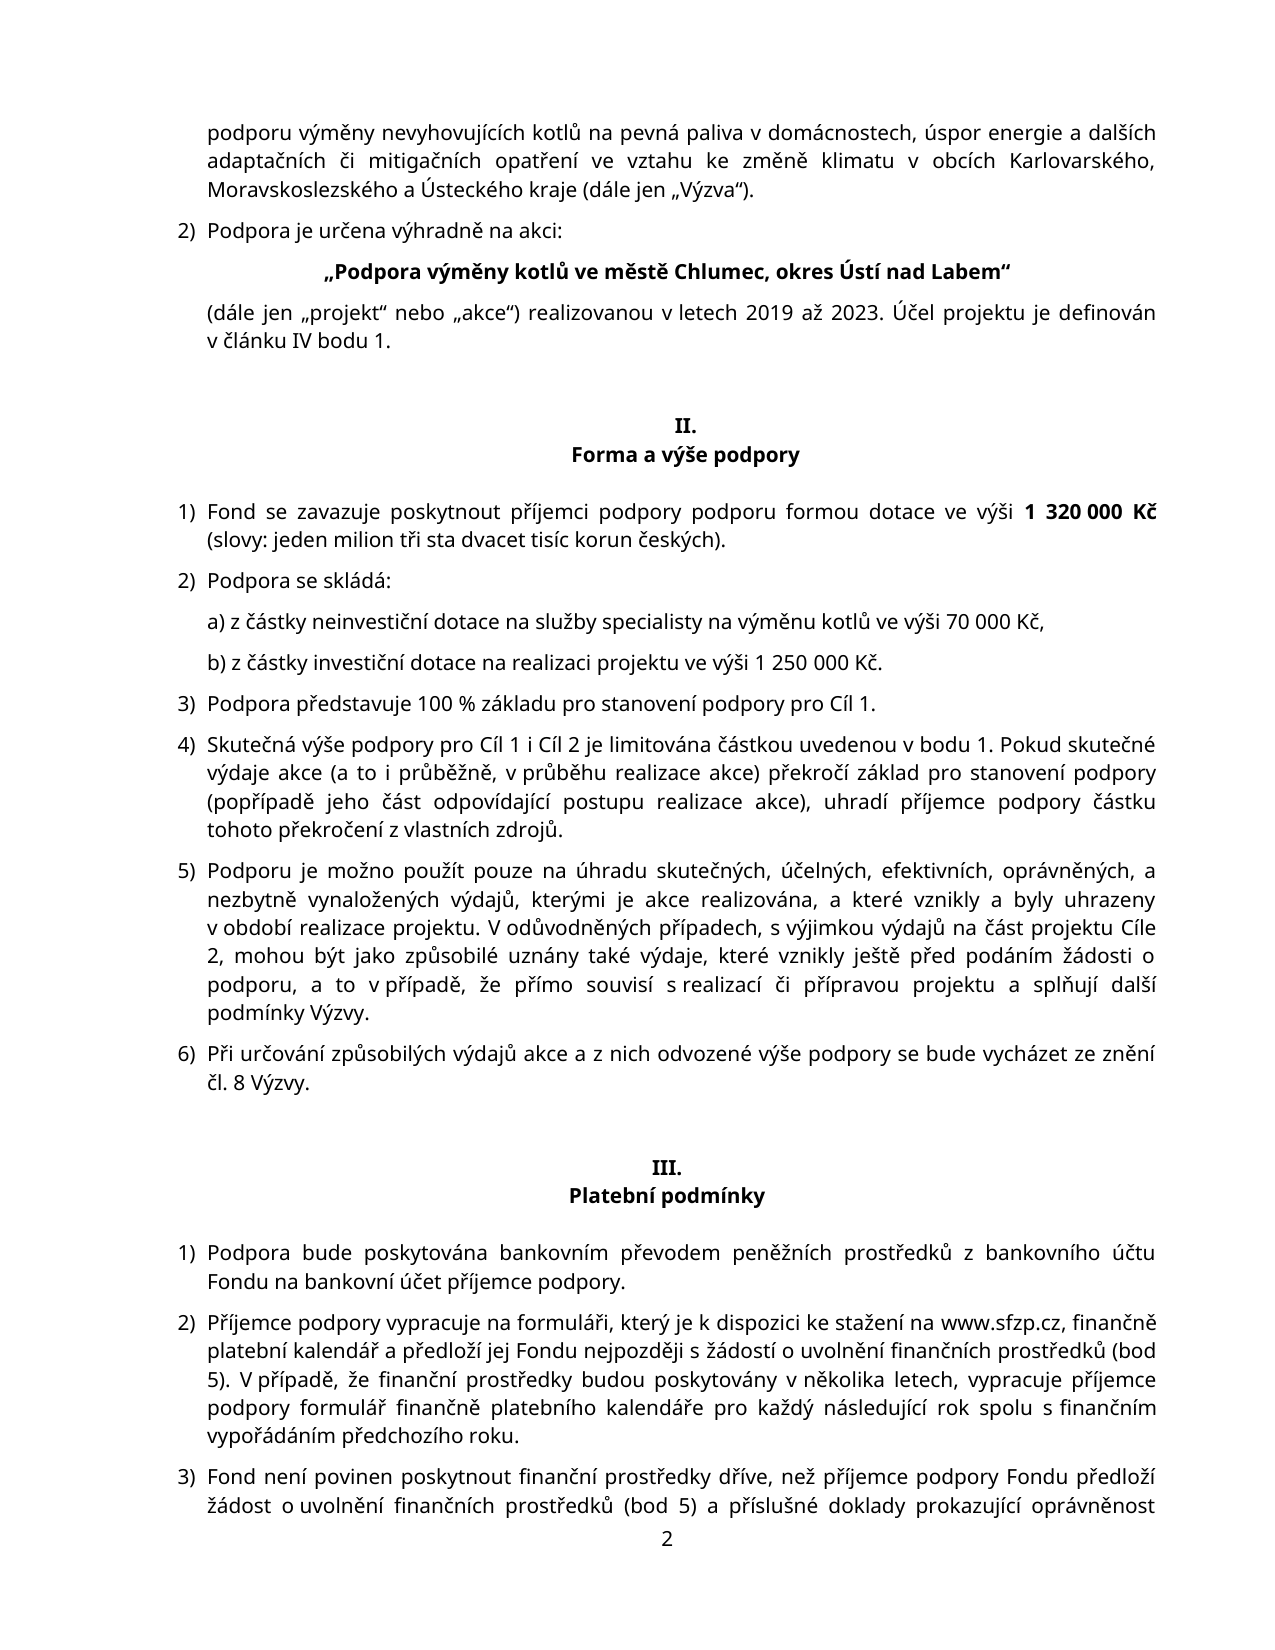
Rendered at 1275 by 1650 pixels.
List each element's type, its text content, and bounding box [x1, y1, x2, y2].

text II. [177, 412, 1157, 440]
text Forma a výše podpory [177, 440, 1157, 468]
list Podpora je určena výhradně na akci: [177, 216, 1157, 244]
list Skutečná výše podpory pro Cíl 1 i Cíl 2 je limitována částkou uvedenou v bodu 1. Pokud skutečné výdaje akce (a to i průběžně, v průběhu realizace akce) překročí základ pro stanovení podpory (popřípadě jeho část odpovídající postupu realizace akce), uhradí příjemce podpory částku tohoto překročení z vlastních zdrojů. [177, 730, 1157, 844]
list Podporu je možno použít pouze na úhradu skutečných, účelných, efektivních, oprávněných, a nezbytně vynaložených výdajů, kterými je akce realizována, a které vznikly a byly uhrazeny v období realizace projektu. V odůvodněných případech, s výjimkou výdajů na část projektu Cíle 2, mohou být jako způsobilé uznány také výdaje, které vznikly ještě před podáním žádosti o podporu, a to v případě, že přímo souvisí s realizací či přípravou projektu a splňují další podmínky Výzvy. [177, 856, 1157, 1027]
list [177, 1462, 1157, 1519]
text (dále jen „projekt“ nebo „akce“) realizovanou v letech 2019 až 2023. Účel projektu je definován v článku IV bodu 1. [207, 298, 1157, 355]
text a) z částky neinvestiční dotace na služby specialisty na výměnu kotlů ve výši 70 000 Kč, [207, 607, 1157, 636]
list Při určování způsobilých výdajů akce a z nich odvozené výše podpory se bude vycházet ze znění čl. 8 Výzvy. [177, 1039, 1157, 1096]
text III. [177, 1153, 1157, 1182]
list Podpora bude poskytována bankovním převodem peněžních prostředků z bankovního účtu Fondu na bankovní účet příjemce podpory. [177, 1238, 1157, 1295]
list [177, 118, 1157, 203]
list Příjemce podpory vypracuje na formuláři, který je k dispozici ke stažení na www.sfzp.cz, finančně platební kalendář a předloží jej Fondu nejpozději s žádostí o uvolnění finančních prostředků (bod 5). V případě, že finanční prostředky budou poskytovány v několika letech, vypracuje příjemce podpory formulář finančně platebního kalendáře pro každý následující rok spolu s finančním vypořádáním předchozího roku. [177, 1308, 1157, 1450]
text Platební podmínky [177, 1182, 1157, 1210]
text „Podpora výměny kotlů ve městě Chlumec, okres Ústí nad Labem“ [177, 257, 1157, 285]
text b) z částky investiční dotace na realizaci projektu ve výši 1 250 000 Kč. [207, 648, 1157, 677]
list Podpora představuje 100 % základu pro stanovení podpory pro Cíl 1. [177, 689, 1157, 717]
list Fond se zavazuje poskytnout příjemci podpory podporu formou dotace ve výši 1 320 000 Kč (slovy: jeden milion tři sta dvacet tisíc korun českých). [177, 497, 1157, 554]
list Podpora se skládá: [177, 566, 1157, 595]
